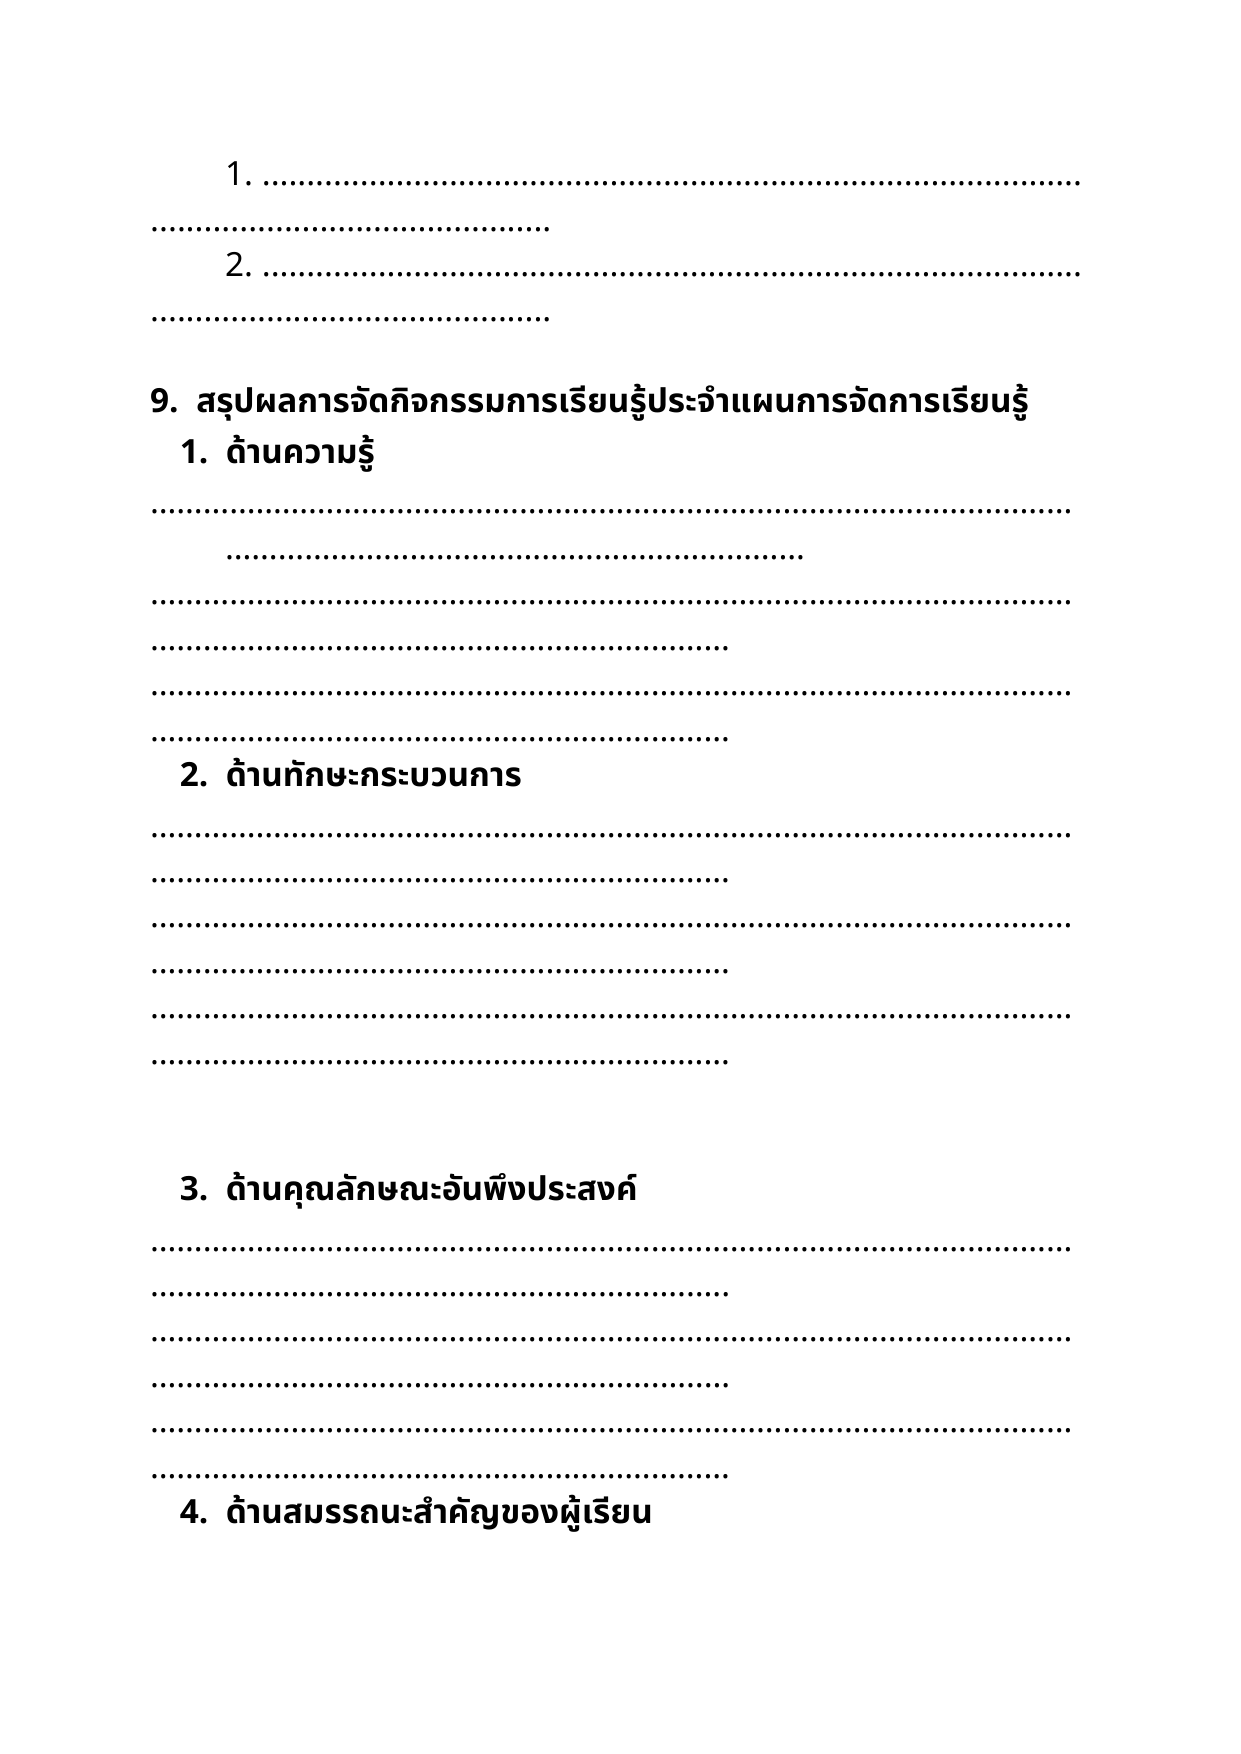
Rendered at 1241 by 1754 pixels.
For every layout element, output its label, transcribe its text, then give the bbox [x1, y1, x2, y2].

text ……………………………………………………………………………………………………………………………………………………… [150, 569, 1090, 660]
text ……………………………………………………………………………………………………………………………………………………… [150, 660, 1090, 751]
text ……………………………………………………………………………………………………………………………………………………… [150, 892, 1090, 983]
text 1. ......................................................................................................................................... [150, 150, 1090, 241]
text 2. ด้านทักษะกระบวนการ [150, 751, 1090, 801]
text 4. ด้านสมรรถนะสำคัญของผู้เรียน [150, 1488, 1090, 1538]
text 2. ......................................................................................................................................... [150, 241, 1090, 332]
text ……………………………………………………………………………………………………………………………………………….…..… [150, 1306, 1090, 1397]
text 9. สรุปผลการจัดกิจกรรมการเรียนรู้ประจำแผนการจัดการเรียนรู้ [150, 377, 1090, 428]
text ……………………………………………………………………………………………………………………………………………………… [150, 478, 1090, 569]
text ……………………………………………………………………………………………………………………………………………………… [150, 983, 1090, 1074]
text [150, 1397, 1090, 1488]
text 1. ด้านความรู้ [150, 428, 1090, 478]
text ……………………………………………………………………………………………………………………………………………………… [150, 801, 1090, 892]
text 3. ด้านคุณลักษณะอันพึงประสงค์ [150, 1165, 1090, 1215]
text …………………………………………………………………………………………………………………………………………………..…. [150, 1215, 1090, 1306]
